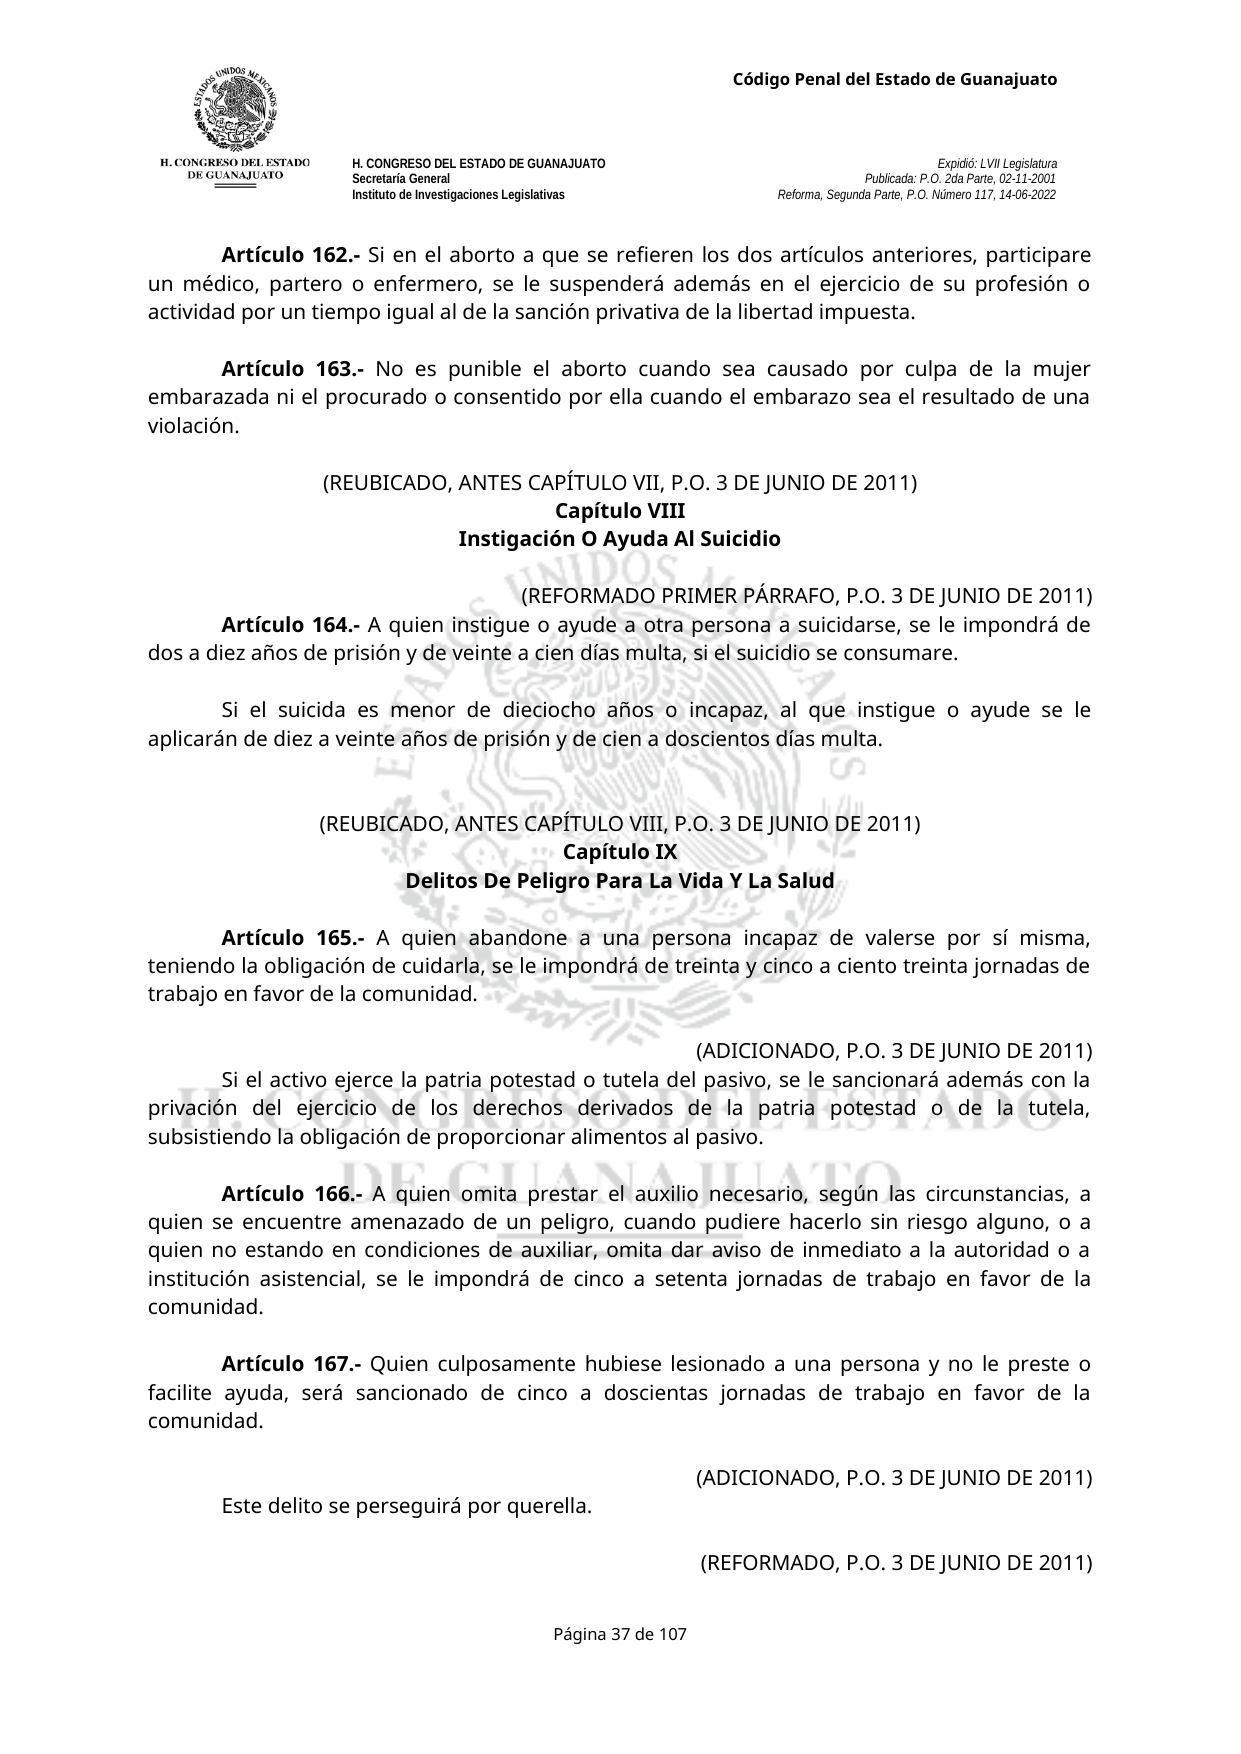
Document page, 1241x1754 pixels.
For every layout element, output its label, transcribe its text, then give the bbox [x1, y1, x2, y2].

text Instigación O Ayuda Al Suicidio [148, 524, 1092, 553]
text Artículo 164.- A quien instigue o ayude a otra persona a suicidarse, se le impondrá de dos a diez años de prisión y de veinte a cien días multa, si el suicidio se consumare. [148, 610, 1092, 667]
text Artículo 163.- No es punible el aborto cuando sea causado por culpa de la mujer embarazada ni el procurado o consentido por ella cuando el embarazo sea el resultado de una violación. [148, 354, 1092, 439]
text (REUBICADO, ANTES CAPÍTULO VIII, P.O. 3 DE JUNIO DE 2011) [148, 809, 1092, 837]
text Artículo 166.- A quien omita prestar el auxilio necesario, según las circunstancias, a quien se encuentre amenazado de un peligro, cuando pudiere hacerlo sin riesgo alguno, o a quien no estando en condiciones de auxiliar, omita dar aviso de inmediato a la autoridad o a institución asistencial, se le impondrá de cinco a setenta jornadas de trabajo en favor de la comunidad. [148, 1179, 1092, 1321]
text (REFORMADO, P.O. 3 DE JUNIO DE 2011) [148, 1548, 1092, 1577]
text Capítulo VIII [148, 496, 1092, 524]
text (REFORMADO PRIMER PÁRRAFO, P.O. 3 DE JUNIO DE 2011) [148, 581, 1092, 610]
text (ADICIONADO, P.O. 3 DE JUNIO DE 2011) [148, 1036, 1092, 1065]
picture [160, 67, 310, 194]
text Si el activo ejerce la patria potestad o tutela del pasivo, se le sancionará además con la privación del ejercicio de los derechos derivados de la patria potestad o de la tutela, subsistiendo la obligación de proporcionar alimentos al pasivo. [148, 1065, 1092, 1150]
text Artículo 162.- Si en el aborto a que se refieren los dos artículos anteriores, participare un médico, partero o enfermero, se le suspenderá además en el ejercicio de su profesión o actividad por un tiempo igual al de la sanción privativa de la libertad impuesta. [148, 240, 1092, 326]
text Artículo 167.- Quien culposamente hubiese lesionado a una persona y no le preste o facilite ayuda, será sancionado de cinco a doscientas jornadas de trabajo en favor de la comunidad. [148, 1349, 1092, 1434]
text Delitos De Peligro Para La Vida Y La Salud [148, 866, 1092, 894]
text Si el suicida es menor de dieciocho años o incapaz, al que instigue o ayude se le aplicarán de diez a veinte años de prisión y de cien a doscientos días multa. [148, 695, 1092, 752]
text (REUBICADO, ANTES CAPÍTULO VII, P.O. 3 DE JUNIO DE 2011) [148, 468, 1092, 496]
text Artículo 165.- A quien abandone a una persona incapaz de valerse por sí misma, teniendo la obligación de cuidarla, se le impondrá de treinta y cinco a ciento treinta jornadas de trabajo en favor de la comunidad. [148, 923, 1092, 1008]
text (ADICIONADO, P.O. 3 DE JUNIO DE 2011) [148, 1463, 1092, 1491]
text Capítulo IX [148, 837, 1092, 866]
text Este delito se perseguirá por querella. [148, 1491, 1092, 1520]
